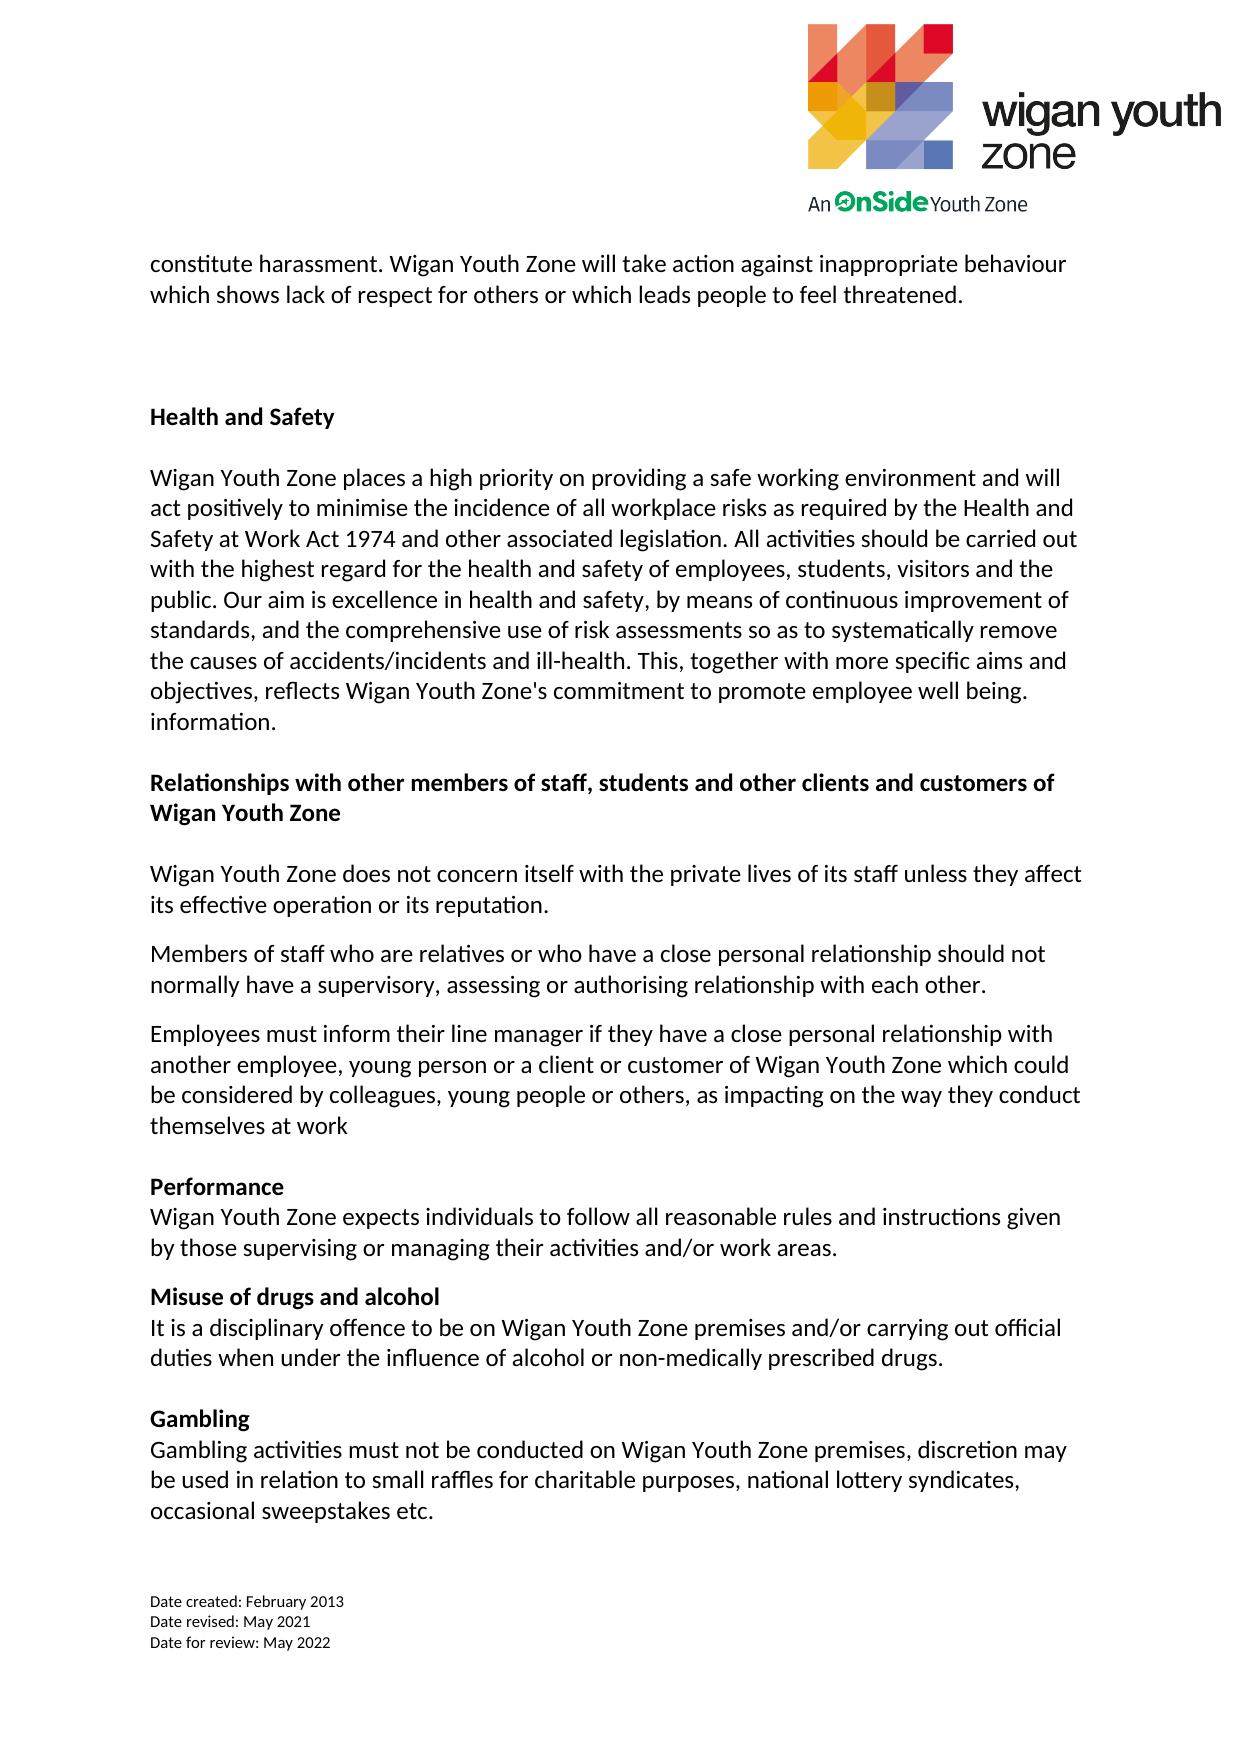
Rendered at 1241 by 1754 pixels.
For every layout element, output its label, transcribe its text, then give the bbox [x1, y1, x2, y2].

text It is a disciplinary offence to be on Wigan Youth Zone premises and/or carrying out official duties when under the influence of alcohol or non-medically prescribed drugs. [150, 1312, 1090, 1373]
text Health and Safety [150, 401, 1090, 431]
text Employees must inform their line manager if they have a close personal relationship with another employee, young person or a client or customer of Wigan Youth Zone which could be considered by colleagues, young people or others, as impacting on the way they conduct themselves at work [150, 1018, 1090, 1140]
text Wigan Youth Zone expects individuals to follow all reasonable rules and instructions given by those supervising or managing their activities and/or work areas. [150, 1201, 1090, 1262]
text Relationships with other members of staff, students and other clients and customers of Wigan Youth Zone [150, 767, 1090, 828]
text Performance [150, 1171, 1090, 1201]
text Gambling [150, 1403, 1090, 1434]
text Members of staff who are relatives or who have a close personal relationship should not normally have a supervisory, assessing or authorising relationship with each other. [150, 938, 1090, 999]
text Gambling activities must not be conducted on Wigan Youth Zone premises, discretion may be used in relation to small raffles for charitable purposes, national lottery syndicates, occasional sweepstakes etc. [150, 1434, 1090, 1525]
picture [808, 24, 1221, 212]
text Wigan Youth Zone does not concern itself with the private lives of its staff unless they affect its effective operation or its reputation. [150, 859, 1090, 920]
text Misuse of drugs and alcohol [150, 1281, 1090, 1312]
text Wigan Youth Zone places a high priority on providing a safe working environment and will act positively to minimise the incidence of all workplace risks as required by the Health and Safety at Work Act 1974 and other associated legislation. All activities should be carried out with the highest regard for the health and safety of employees, students, visitors and the public. Our aim is excellence in health and safety, by means of continuous improvement of standards, and the comprehensive use of risk assessments so as to systematically remove the causes of accidents/incidents and ill-health. This, together with more specific aims and objectives, reflects Wigan Youth Zone's commitment to promote employee well being. information. [150, 462, 1090, 737]
